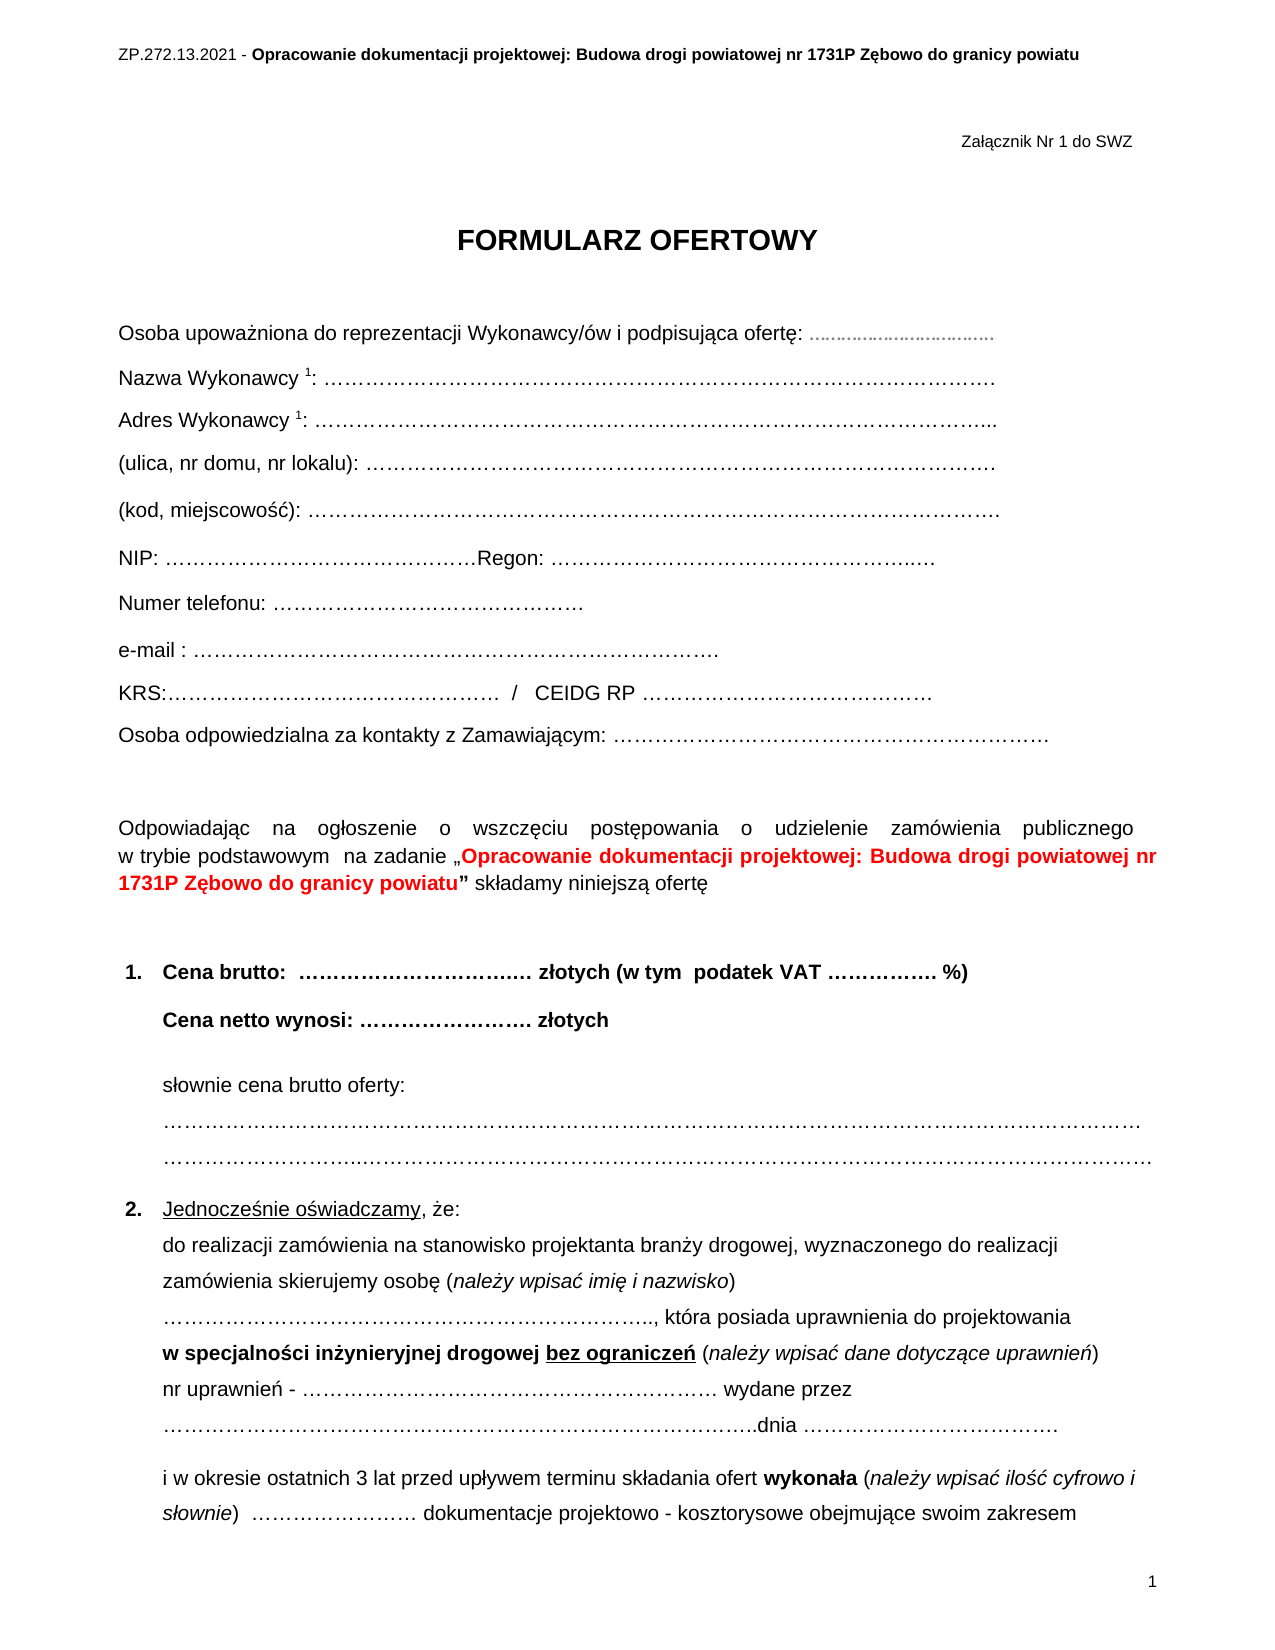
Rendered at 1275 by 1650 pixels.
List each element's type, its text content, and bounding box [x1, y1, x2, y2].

list Cena netto wynosi: ……………………. złotych [162, 1008, 1157, 1032]
text e-mail : [118, 638, 1157, 662]
text NIP: Regon: [118, 546, 1157, 570]
list do realizacji zamówienia na stanowisko projektanta branży drogowej, wyznaczonego do realizacji zamówienia skierujemy osobę (należy wpisać imię i nazwisko) …………………………………………………………….., która posiada uprawnienia do projektowania w specjalności inżynieryjnej drogowej bez ograniczeń (należy wpisać dane dotyczące uprawnień) nr uprawnień - …………………………………………………… wydane przez …………………………………………………………………………..dnia ………………………………. [162, 1233, 1157, 1437]
list Cena brutto: ………………………….… złotych (w tym podatek VAT ……………. %) [125, 960, 1157, 984]
text słownie cena brutto oferty: ……………………………………………………………………………………………………………………………………………………..…………………………………………………………………………………………………… [162, 1073, 1157, 1168]
text KRS: / CEIDG RP [118, 681, 1157, 705]
list Numer telefonu: [118, 590, 1157, 614]
text Załącznik Nr 1 do SWZ [118, 132, 1157, 151]
text (kod, miejscowość): [118, 498, 1157, 522]
text Osoba odpowiedzialna za kontakty z Zamawiającym: [118, 723, 1157, 747]
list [162, 1465, 1157, 1525]
text Odpowiadając na ogłoszenie o wszczęciu postępowania o udzielenie zamówienia publicznego w trybie podstawowym na zadanie „Opracowanie dokumentacji projektowej: Budowa drogi powiatowej nr 1731P Zębowo do granicy powiatu” składamy niniejszą ofertę [118, 816, 1157, 895]
text Osoba upoważniona do reprezentacji Wykonawcy/ów i podpisująca ofertę: [118, 318, 1157, 346]
text (ulica, nr domu, nr lokalu): [118, 450, 1157, 474]
text Nazwa Wykonawcy 1: [118, 365, 1157, 389]
list Jednocześnie oświadczamy, że: [125, 1197, 1157, 1221]
text Adres Wykonawcy 1: [118, 408, 1157, 432]
text FORMULARZ OFERTOWY [118, 223, 1157, 257]
